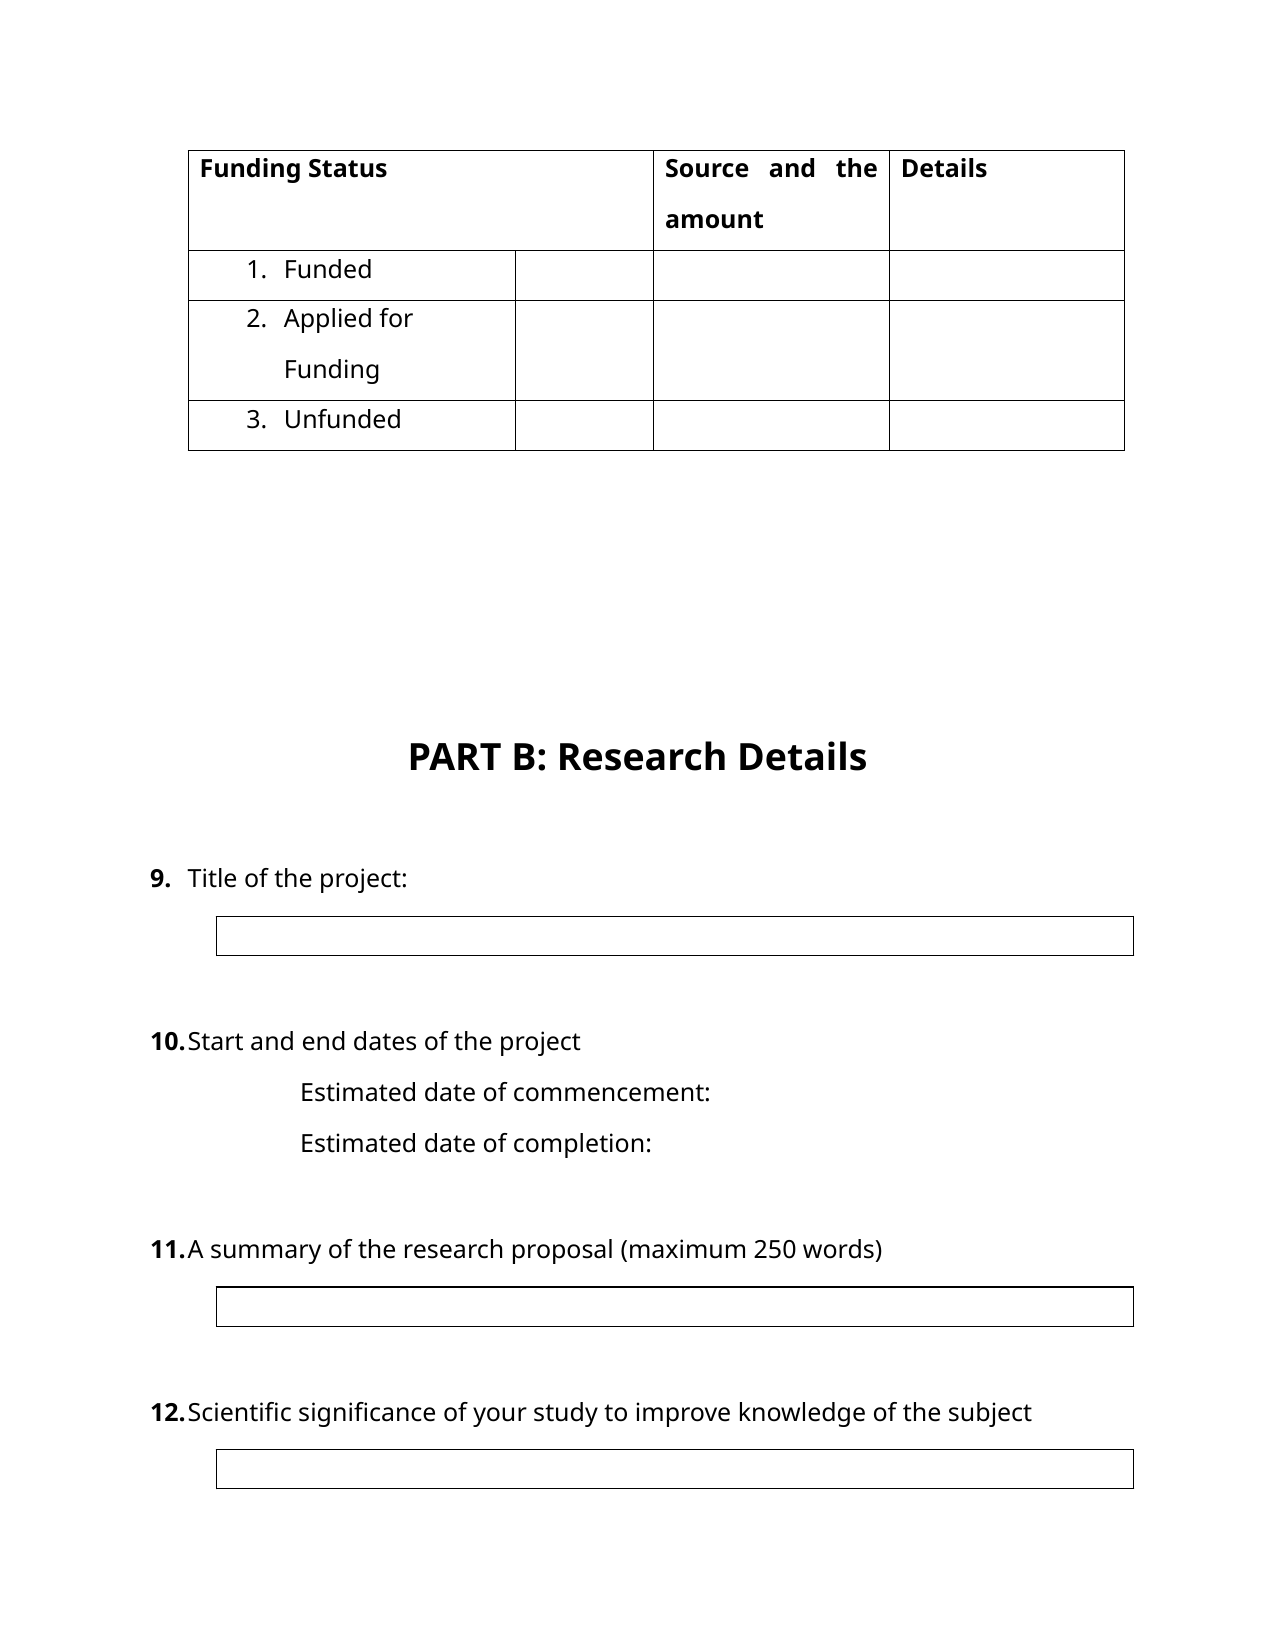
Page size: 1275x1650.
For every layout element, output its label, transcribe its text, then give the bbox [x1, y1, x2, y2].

table_cell [516, 401, 653, 449]
text Estimated date of commencement: [225, 1074, 1125, 1109]
table_cell [654, 251, 889, 300]
table_cell Funded [189, 251, 515, 300]
table_cell [516, 251, 653, 300]
table_cell Unfunded [189, 401, 515, 449]
table_cell [890, 401, 1124, 449]
list Estimated date of completion: [262, 1126, 1125, 1160]
list Scientific significance of your study to improve knowledge of the subject [150, 1394, 1125, 1428]
table_cell [890, 301, 1124, 400]
table_cell [654, 401, 889, 449]
table_cell Applied for Funding [189, 301, 515, 400]
table_header Source and the amount [654, 151, 889, 250]
table_cell [890, 251, 1124, 300]
table_cell [654, 301, 889, 400]
list A summary of the research proposal (maximum 250 words) [150, 1232, 1125, 1266]
list Title of the project: [150, 861, 1125, 895]
text PART B: Research Details [150, 730, 1125, 781]
table_header Funding Status [189, 151, 653, 250]
list Start and end dates of the project [150, 1023, 1125, 1058]
table_cell [516, 301, 653, 400]
table_header Details [890, 151, 1124, 250]
